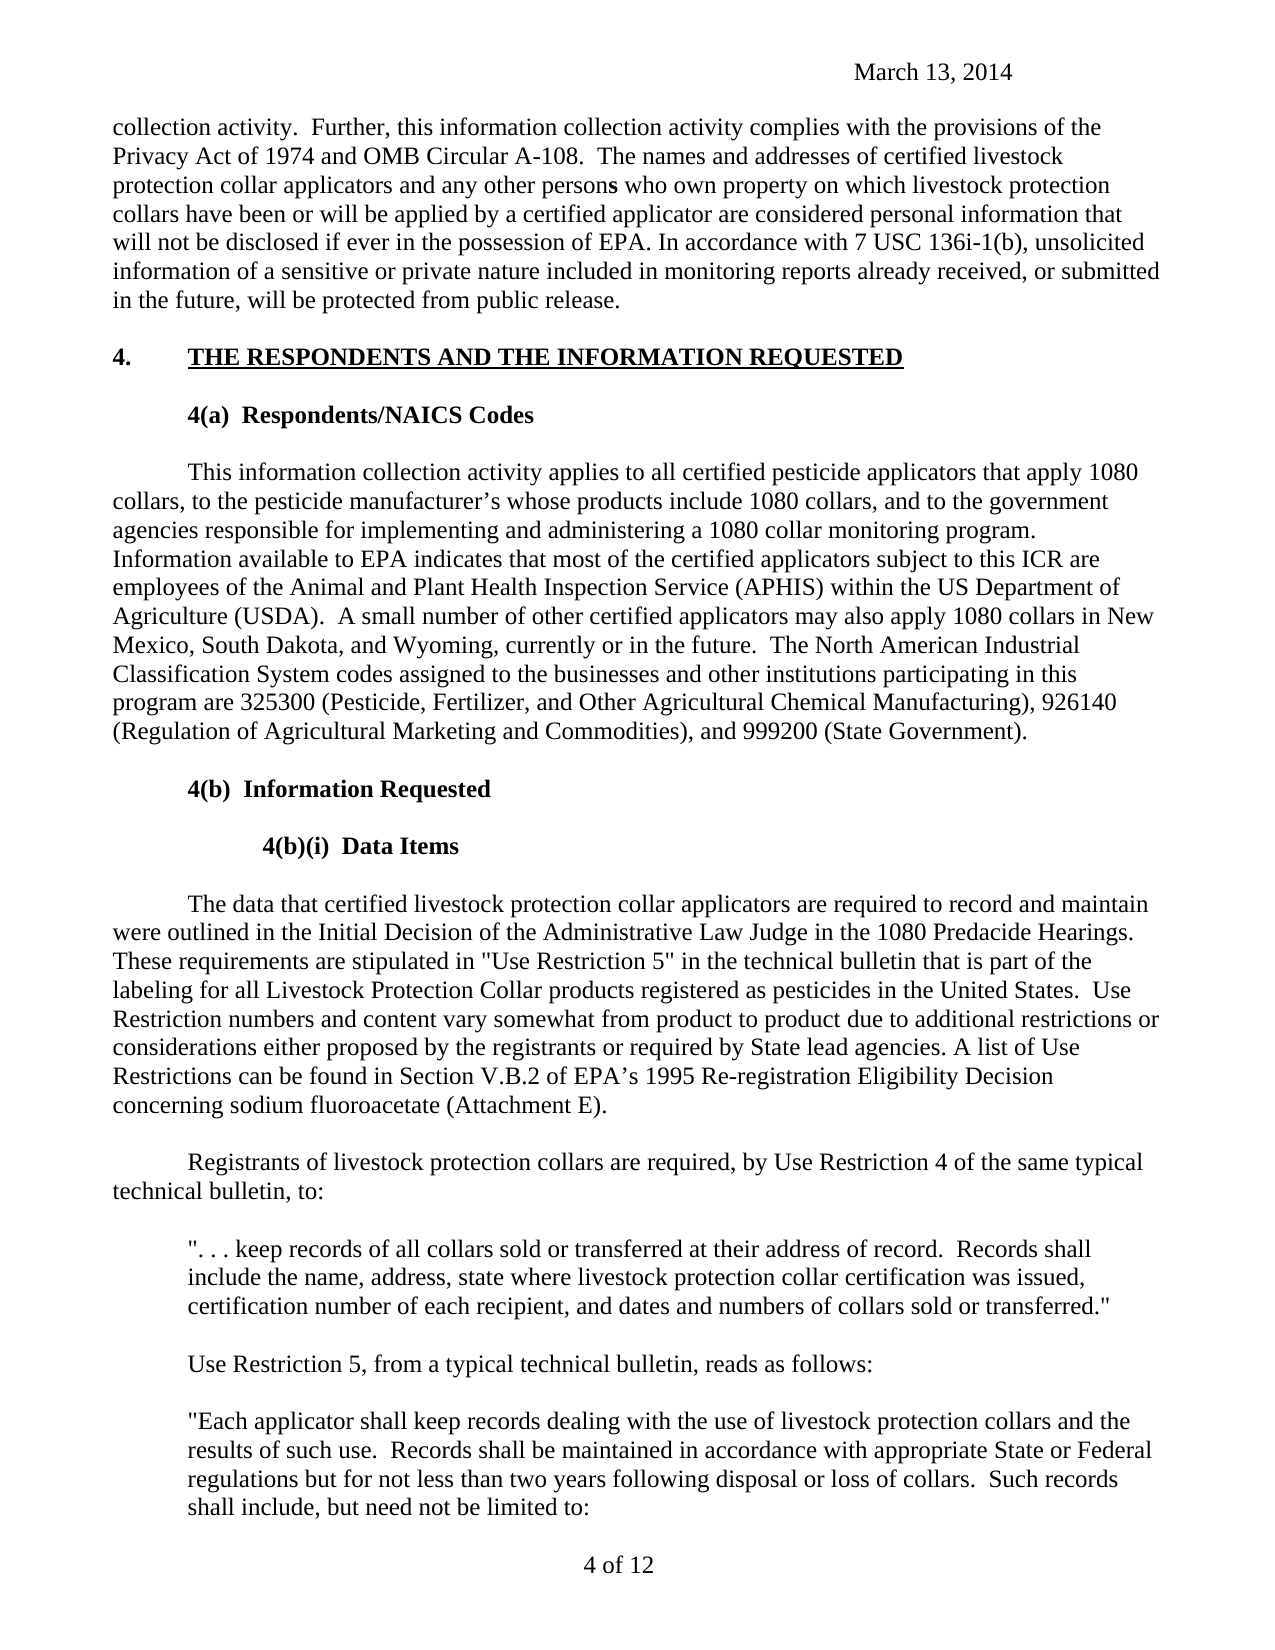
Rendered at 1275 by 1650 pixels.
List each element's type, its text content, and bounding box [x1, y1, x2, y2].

text 4. THE RESPONDENTS AND THE INFORMATION REQUESTED [112, 342, 1162, 371]
text Registrants of livestock protection collars are required, by Use Restriction 4 of the same typical technical bulletin, to: [112, 1147, 1162, 1205]
text Use Restriction 5, from a typical technical bulletin, reads as follows: [112, 1349, 1162, 1377]
text 4(b)(i) Data Items [262, 831, 1162, 860]
text "Each applicator shall keep records dealing with the use of livestock protection collars and the results of such use. Records shall be maintained in accordance with appropriate State or Federal regulations but for not less than two years following disposal or loss of collars. Such records shall include, but need not be limited to: [187, 1406, 1162, 1521]
text ". . . keep records of all collars sold or transferred at their address of record. Records shall include the name, address, state where livestock protection collar certification was issued, certification number of each recipient, and dates and numbers of collars sold or transferred." [187, 1234, 1162, 1320]
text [112, 112, 1162, 314]
text This information collection activity applies to all certified pesticide applicators that apply 1080 collars, to the pesticide manufacturer’s whose products include 1080 collars, and to the government agencies responsible for implementing and administering a 1080 collar monitoring program. Information available to EPA indicates that most of the certified applicators subject to this ICR are employees of the Animal and Plant Health Inspection Service (APHIS) within the US Department of Agriculture (USDA). A small number of other certified applicators may also apply 1080 collars in New Mexico, South Dakota, and Wyoming, currently or in the future. The North American Industrial Classification System codes assigned to the businesses and other institutions participating in this program are 325300 (Pesticide, Fertilizer, and Other Agricultural Chemical Manufacturing), 926140 (Regulation of Agricultural Marketing and Commodities), and 999200 (State Government). [112, 457, 1162, 745]
text The data that certified livestock protection collar applicators are required to record and maintain were outlined in the Initial Decision of the Administrative Law Judge in the 1080 Predacide Hearings. These requirements are stipulated in "Use Restriction 5" in the technical bulletin that is part of the labeling for all Livestock Protection Collar products registered as pesticides in the United States. Use Restriction numbers and content vary somewhat from product to product due to additional restrictions or considerations either proposed by the registrants or required by State lead agencies. A list of Use Restrictions can be found in Section V.B.2 of EPA’s 1995 Re-registration Eligibility Decision concerning sodium fluoroacetate (Attachment E). [112, 889, 1162, 1119]
text 4(a) Respondents/NAICS Codes [112, 400, 1162, 429]
text 4(b) Information Requested [112, 774, 1162, 802]
